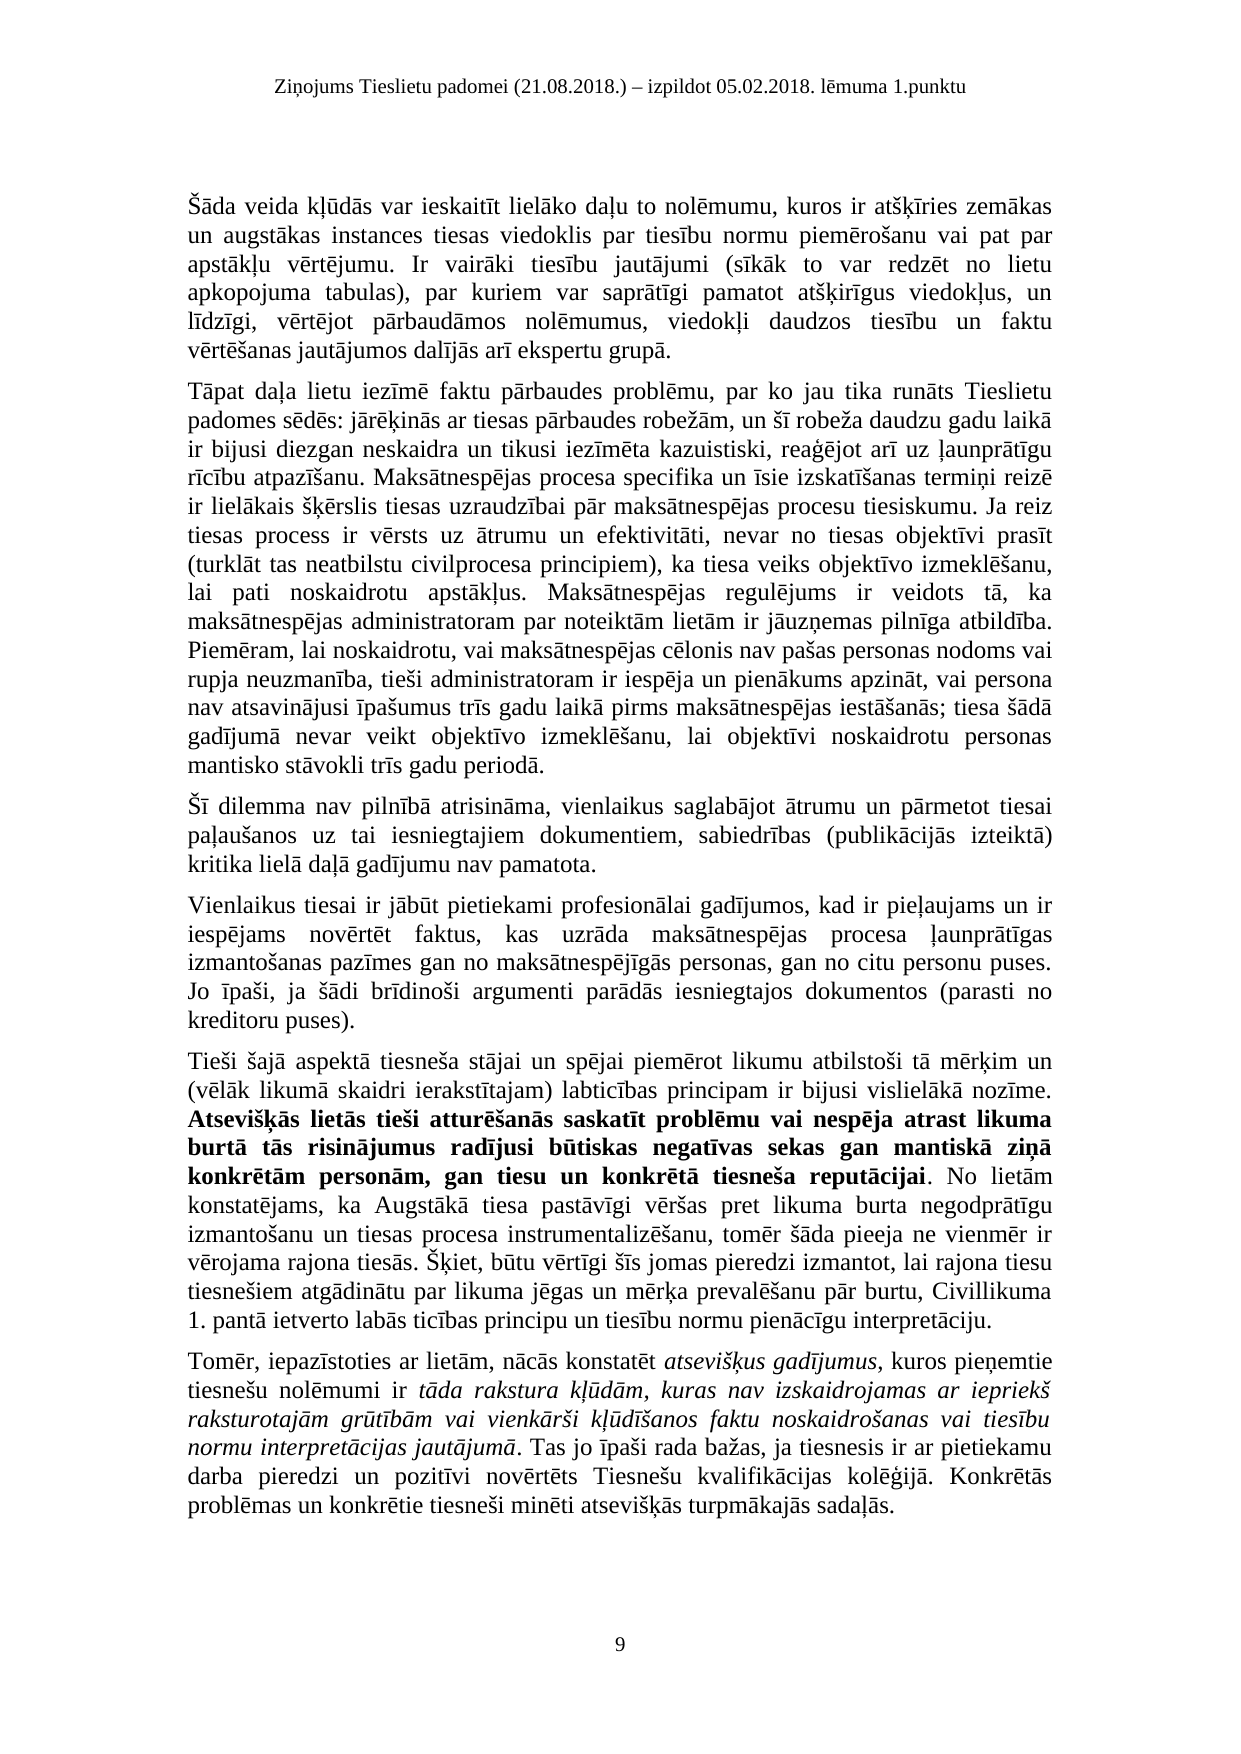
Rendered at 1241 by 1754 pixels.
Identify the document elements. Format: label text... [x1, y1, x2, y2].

text Šāda veida kļūdās var ieskaitīt lielāko daļu to nolēmumu, kuros ir atšķīries zemākas un augstākas instances tiesas viedoklis par tiesību normu piemērošanu vai pat par apstākļu vērtējumu. Ir vairāki tiesību jautājumi (sīkāk to var redzēt no lietu apkopojuma tabulas), par kuriem var saprātīgi pamatot atšķirīgus viedokļus, un līdzīgi, vērtējot pārbaudāmos nolēmumus, viedokļi daudzos tiesību un faktu vērtēšanas jautājumos dalījās arī ekspertu grupā. [187, 191, 1053, 364]
text Tomēr, iepazīstoties ar lietām, nācās konstatēt atsevišķus gadījumus, kuros pieņemtie tiesnešu nolēmumi ir tāda rakstura kļūdām, kuras nav izskaidrojamas ar iepriekš raksturotajām grūtībām vai vienkārši kļūdīšanos faktu noskaidrošanas vai tiesību normu interpretācijas jautājumā. Tas jo īpaši rada bažas, ja tiesnesis ir ar pietiekamu darba pieredzi un pozitīvi novērtēts Tiesnešu kvalifikācijas kolēģijā. Konkrētās problēmas un konkrētie tiesneši minēti atsevišķās turpmākajās sadaļās. [187, 1346, 1053, 1519]
text Tāpat daļa lietu iezīmē faktu pārbaudes problēmu, par ko jau tika runāts Tieslietu padomes sēdēs: jārēķinās ar tiesas pārbaudes robežām, un šī robeža daudzu gadu laikā ir bijusi diezgan neskaidra un tikusi iezīmēta kazuistiski, reaģējot arī uz ļaunprātīgu rīcību atpazīšanu. Maksātnespējas procesa specifika un īsie izskatīšanas termiņi reizē ir lielākais šķērslis tiesas uzraudzībai pār maksātnespējas procesu tiesiskumu. Ja reiz tiesas process ir vērsts uz ātrumu un efektivitāti, nevar no tiesas objektīvi prasīt (turklāt tas neatbilstu civilprocesa principiem), ka tiesa veiks objektīvo izmeklēšanu, lai pati noskaidrotu apstākļus. Maksātnespējas regulējums ir veidots tā, ka maksātnespējas administratoram par noteiktām lietām ir jāuzņemas pilnīga atbildība. Piemēram, lai noskaidrotu, vai maksātnespējas cēlonis nav pašas personas nodoms vai rupja neuzmanība, tieši administratoram ir iespēja un pienākums apzināt, vai persona nav atsavinājusi īpašumus trīs gadu laikā pirms maksātnespējas iestāšanās; tiesa šādā gadījumā nevar veikt objektīvo izmeklēšanu, lai objektīvi noskaidrotu personas mantisko stāvokli trīs gadu periodā. [187, 376, 1053, 779]
text Vienlaikus tiesai ir jābūt pietiekami profesionālai gadījumos, kad ir pieļaujams un ir iespējams novērtēt faktus, kas uzrāda maksātnespējas procesa ļaunprātīgas izmantošanas pazīmes gan no maksātnespējīgās personas, gan no citu personu puses. Jo īpaši, ja šādi brīdinoši argumenti parādās iesniegtajos dokumentos (parasti no kreditoru puses). [187, 890, 1053, 1034]
text Šī dilemma nav pilnībā atrisināma, vienlaikus saglabājot ātrumu un pārmetot tiesai paļaušanos uz tai iesniegtajiem dokumentiem, sabiedrības (publikācijās izteiktā) kritika lielā daļā gadījumu nav pamatota. [187, 791, 1053, 877]
text Tieši šajā aspektā tiesneša stājai un spējai piemērot likumu atbilstoši tā mērķim un (vēlāk likumā skaidri ierakstītajam) labticības principam ir bijusi vislielākā nozīme. Atsevišķās lietās tieši atturēšanās saskatīt problēmu vai nespēja atrast likuma burtā tās risinājumus radījusi būtiskas negatīvas sekas gan mantiskā ziņā konkrētām personām, gan tiesu un konkrētā tiesneša reputācijai. No lietām konstatējams, ka Augstākā tiesa pastāvīgi vēršas pret likuma burta negodprātīgu izmantošanu un tiesas procesa instrumentalizēšanu, tomēr šāda pieeja ne vienmēr ir vērojama rajona tiesās. Šķiet, būtu vērtīgi šīs jomas pieredzi izmantot, lai rajona tiesu tiesnešiem atgādinātu par likuma jēgas un mērķa prevalēšanu pār burtu, Civillikuma 1. pantā ietverto labās ticības principu un tiesību normu pienācīgu interpretāciju. [187, 1046, 1053, 1334]
